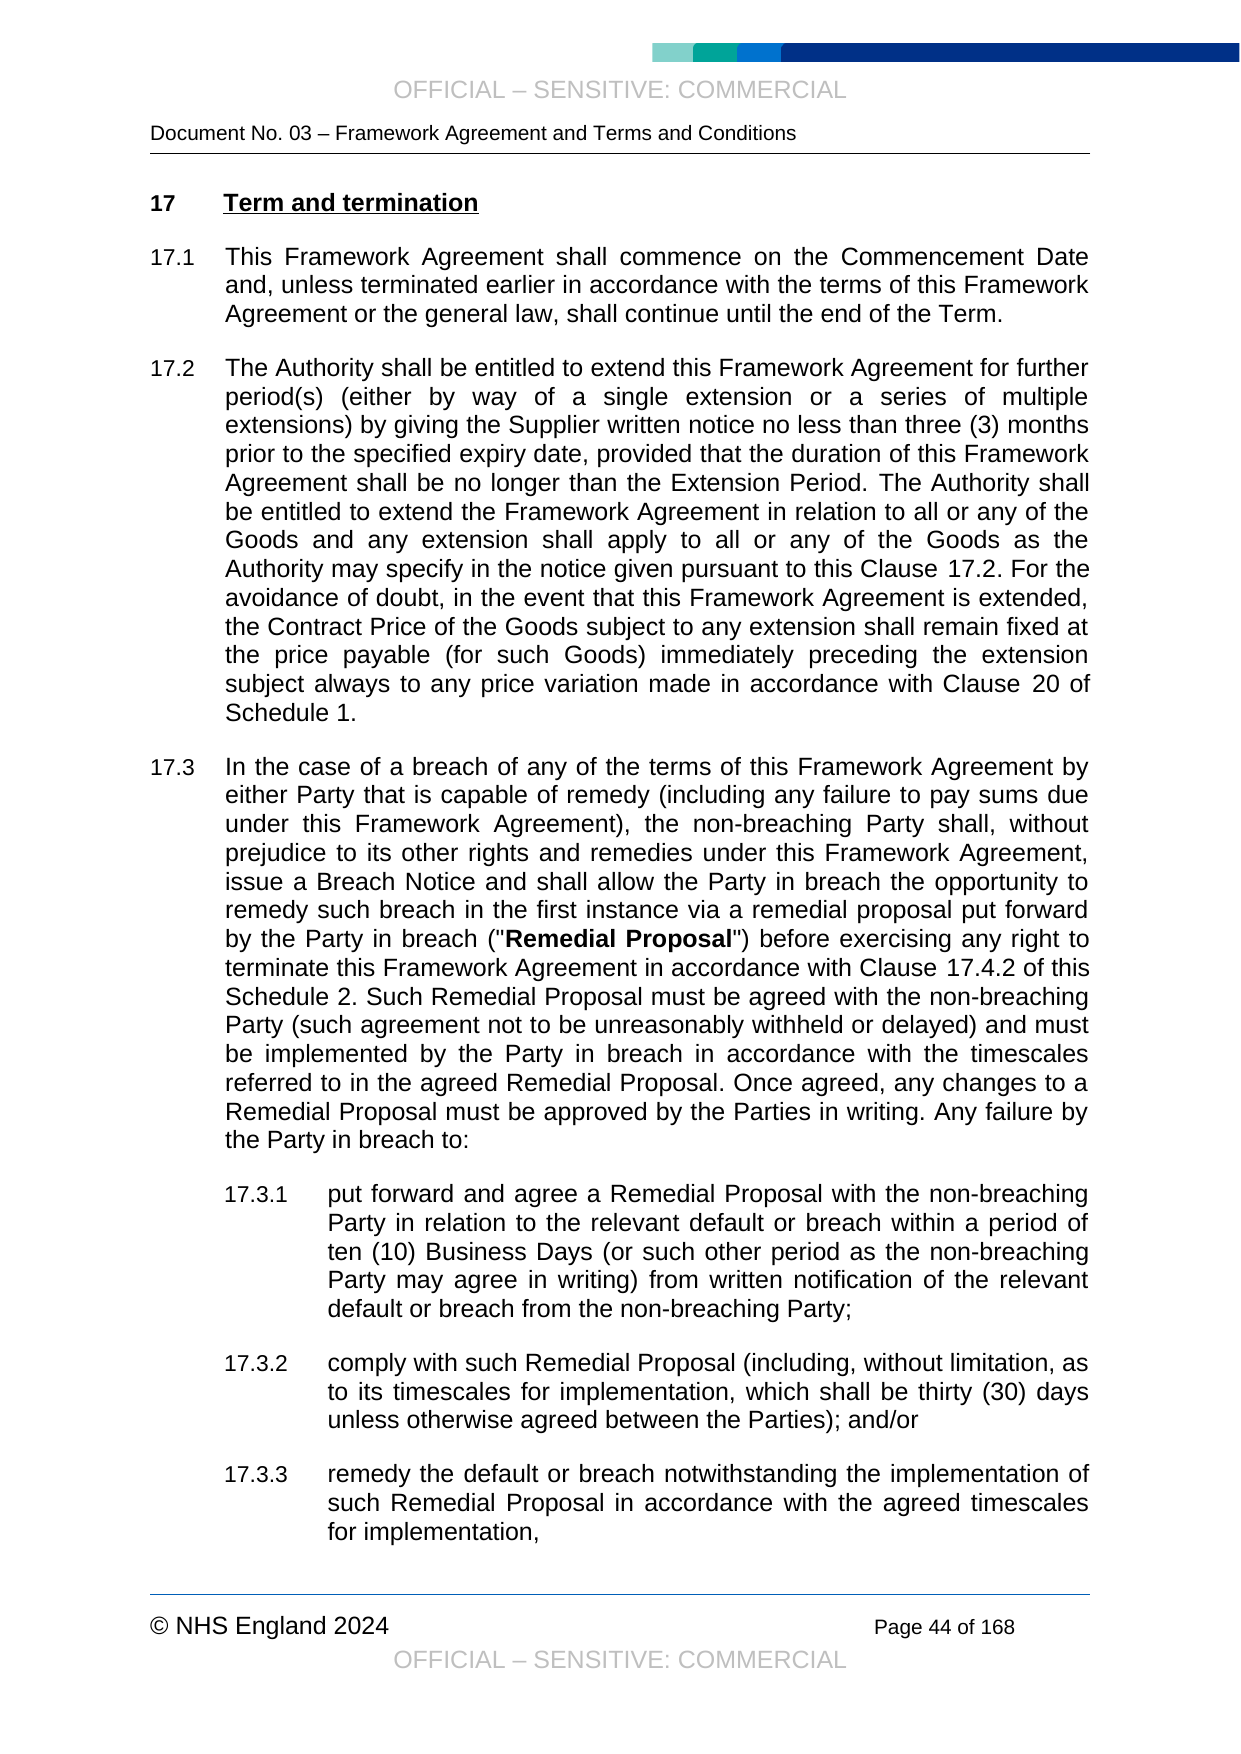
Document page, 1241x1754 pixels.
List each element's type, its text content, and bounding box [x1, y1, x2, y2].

subtitle put forward and agree a Remedial Proposal with the non-breaching Party in relation to the relevant default or breach within a period of ten (10) Business Days (or such other period as the non-breaching Party may agree in writing) from written notification of the relevant default or breach from the non-breaching Party; [224, 1179, 1090, 1323]
subtitle remedy the default or breach notwithstanding the implementation of such Remedial Proposal in accordance with the agreed timescales for implementation, [224, 1459, 1090, 1545]
subtitle In the case of a breach of any of the terms of this Framework Agreement by either Party that is capable of remedy (including any failure to pay sums due under this Framework Agreement), the non-breaching Party shall, without prejudice to its other rights and remedies under this Framework Agreement, issue a Breach Notice and shall allow the Party in breach the opportunity to remedy such breach in the first instance via a remedial proposal put forward by the Party in breach ("Remedial Proposal") before exercising any right to terminate this Framework Agreement in accordance with Clause 17.4.2 of this Schedule 2. Such Remedial Proposal must be agreed with the non-breaching Party (such agreement not to be unreasonably withheld or delayed) and must be implemented by the Party in breach in accordance with the timescales referred to in the agreed Remedial Proposal. Once agreed, any changes to a Remedial Proposal must be approved by the Parties in writing. Any failure by the Party in breach to: [150, 752, 1090, 1154]
subtitle The Authority shall be entitled to extend this Framework Agreement for further period(s) (either by way of a single extension or a series of multiple extensions) by giving the Supplier written notice no less than three (3) months prior to the specified expiry date, provided that the duration of this Framework Agreement shall be no longer than the Extension Period. The Authority shall be entitled to extend the Framework Agreement in relation to all or any of the Goods and any extension shall apply to all or any of the Goods as the Authority may specify in the notice given pursuant to this Clause 17.2. For the avoidance of doubt, in the event that this Framework Agreement is extended, the Contract Price of the Goods subject to any extension shall remain fixed at the price payable (for such Goods) immediately preceding the extension subject always to any price variation made in accordance with Clause 20 of Schedule 1. [150, 353, 1090, 727]
subtitle comply with such Remedial Proposal (including, without limitation, as to its timescales for implementation, which shall be thirty (30) days unless otherwise agreed between the Parties); and/or [224, 1348, 1090, 1434]
subtitle Term and termination [150, 188, 1090, 217]
subtitle This Framework Agreement shall commence on the Commencement Date and, unless terminated earlier in accordance with the terms of this Framework Agreement or the general law, shall continue until the end of the Term. [150, 242, 1090, 328]
